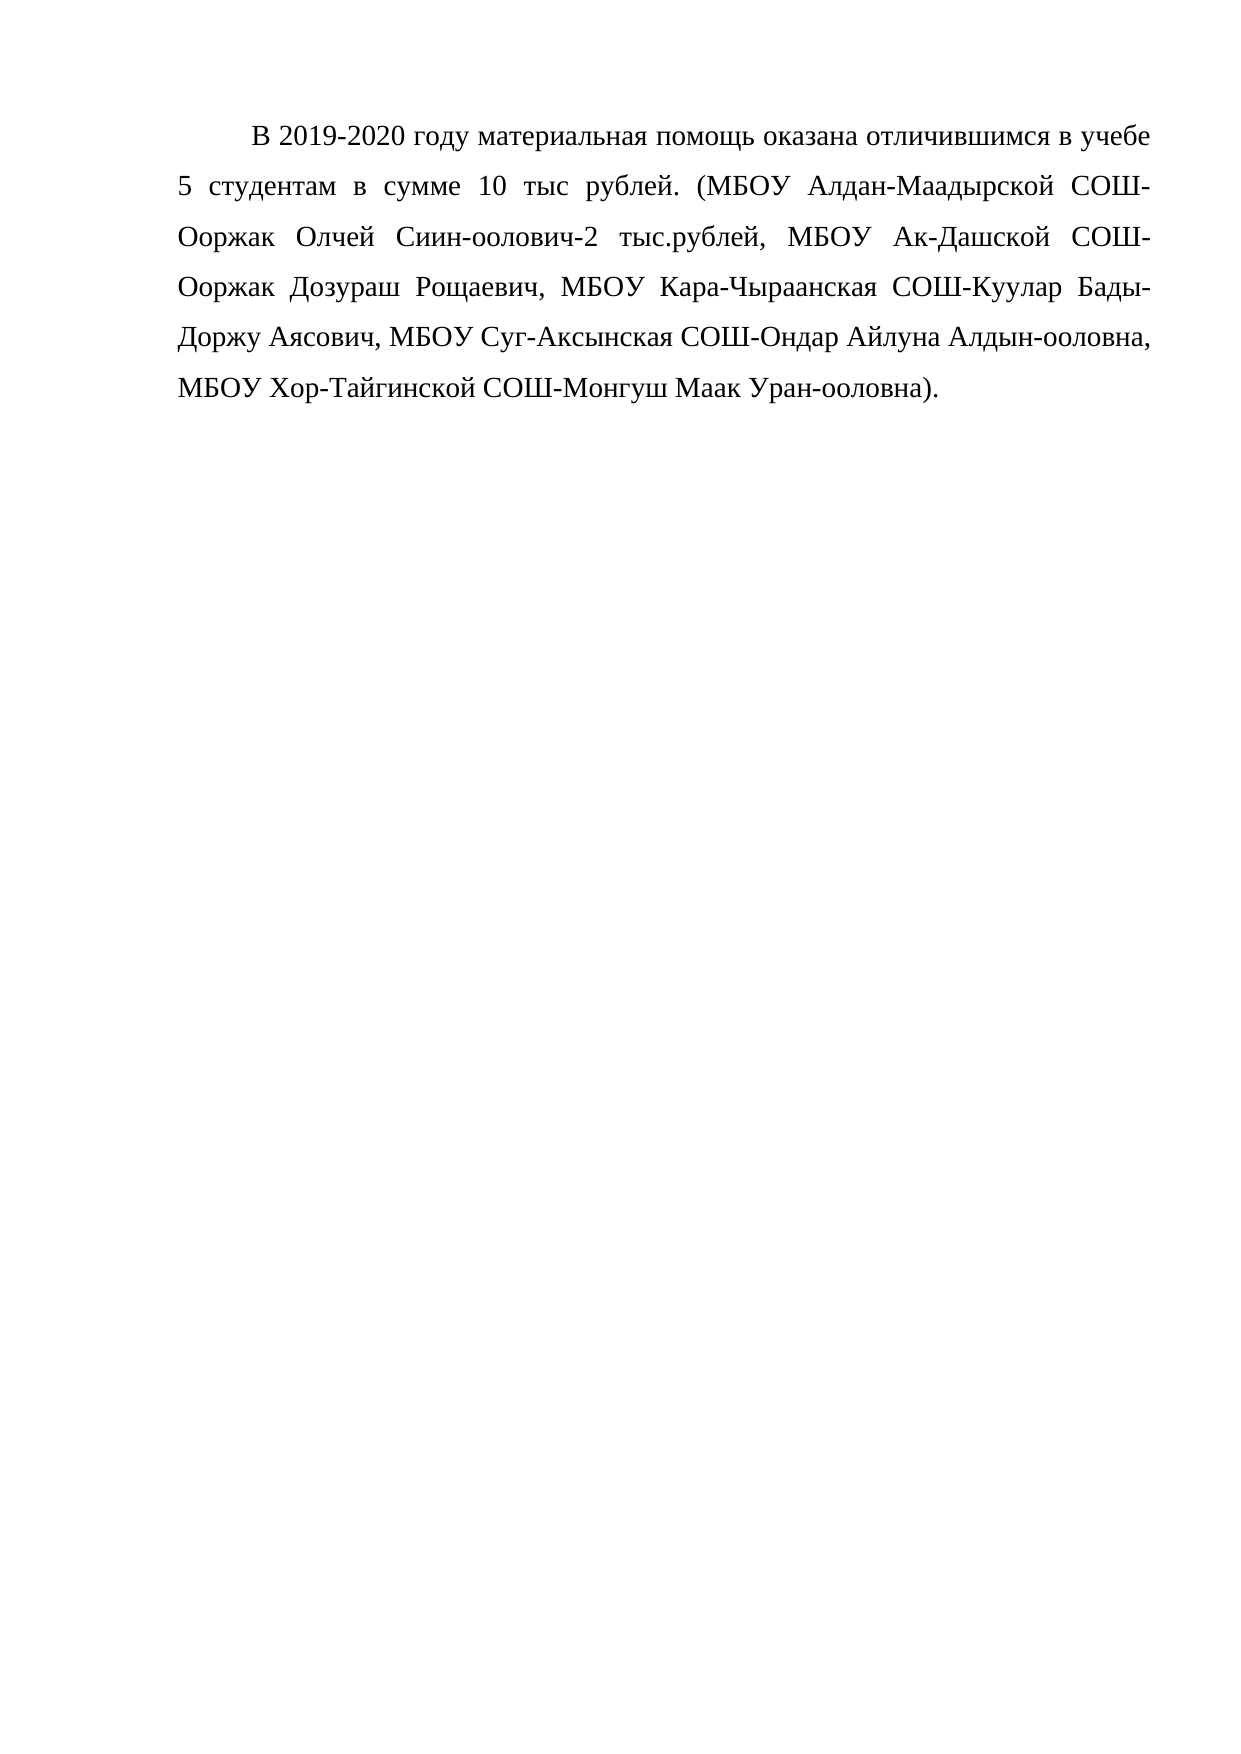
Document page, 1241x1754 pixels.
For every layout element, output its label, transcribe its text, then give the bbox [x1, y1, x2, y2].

text В 2019-2020 году материальная помощь оказана отличившимся в учебе 5 студентам в сумме 10 тыс рублей. (МБОУ Алдан-Маадырской СОШ-Ооржак Олчей Сиин-оолович-2 тыс.рублей, МБОУ Ак-Дашской СОШ- Ооржак Дозураш Рощаевич, МБОУ Кара-Чыраанская СОШ-Куулар Бады-Доржу Аясович, МБОУ Суг-Аксынская СОШ-Ондар Айлуна Алдын-ооловна, МБОУ Хор-Тайгинской СОШ-Монгуш Маак Уран-ооловна). [177, 118, 1152, 403]
